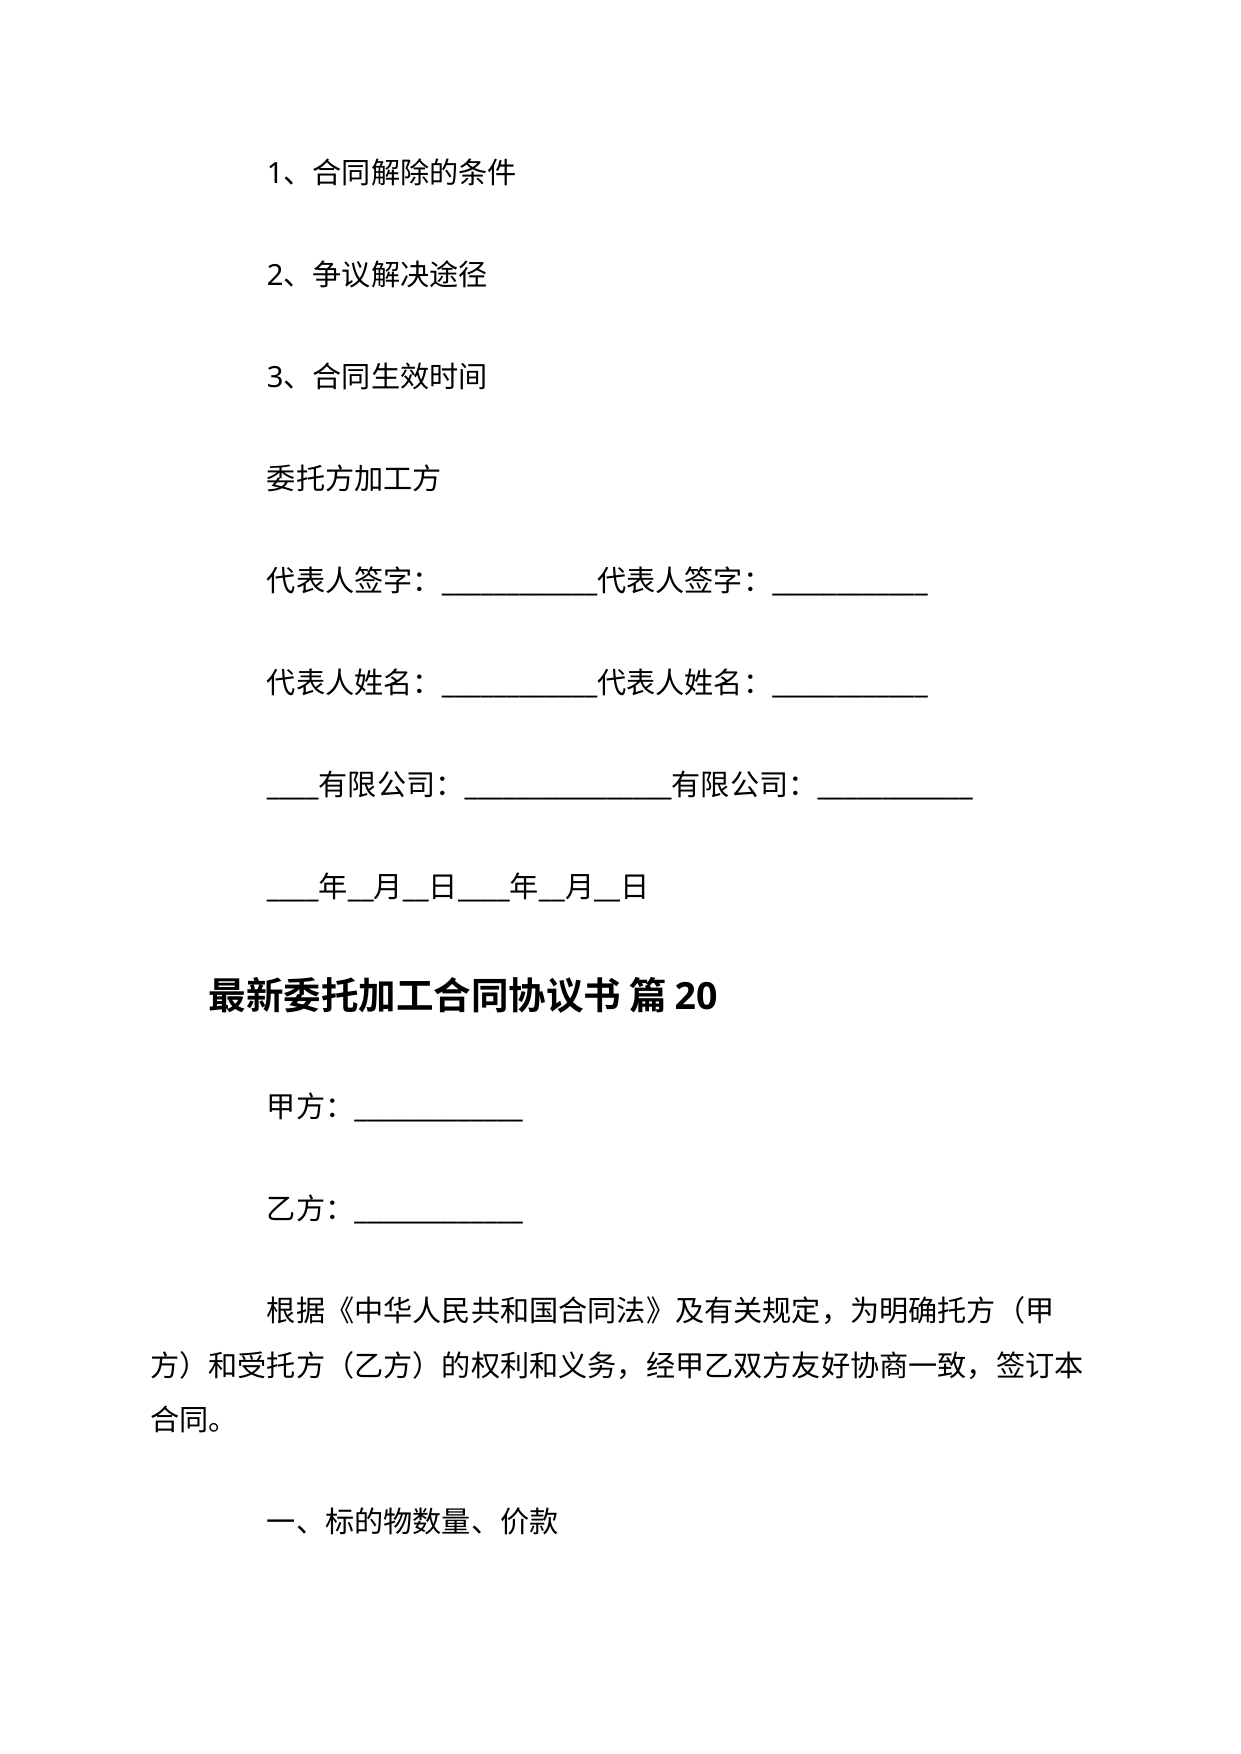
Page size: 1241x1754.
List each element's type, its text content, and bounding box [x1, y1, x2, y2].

text ____年__月__日____年__月__日 [150, 864, 1090, 906]
text 代表人姓名：____________代表人姓名：____________ [150, 660, 1090, 702]
text 甲方：_____________ [150, 1083, 1090, 1126]
text ____有限公司：________________有限公司：____________ [150, 762, 1090, 804]
text 最新委托加工合同协议书 篇20 [150, 966, 1090, 1020]
text 代表人签字：____________代表人签字：____________ [150, 558, 1090, 600]
text 1、合同解除的条件 [150, 150, 1090, 192]
text 2、争议解决途径 [150, 252, 1090, 294]
text 根据《中华人民共和国合同法》及有关规定，为明确托方（甲方）和受托方（乙方）的权利和义务，经甲乙双方友好协商一致，签订本合同。 [150, 1287, 1090, 1439]
text 乙方：_____________ [150, 1185, 1090, 1228]
text 委托方加工方 [150, 456, 1090, 498]
text 3、合同生效时间 [150, 354, 1090, 396]
text 一、标的物数量、价款 [150, 1499, 1090, 1541]
